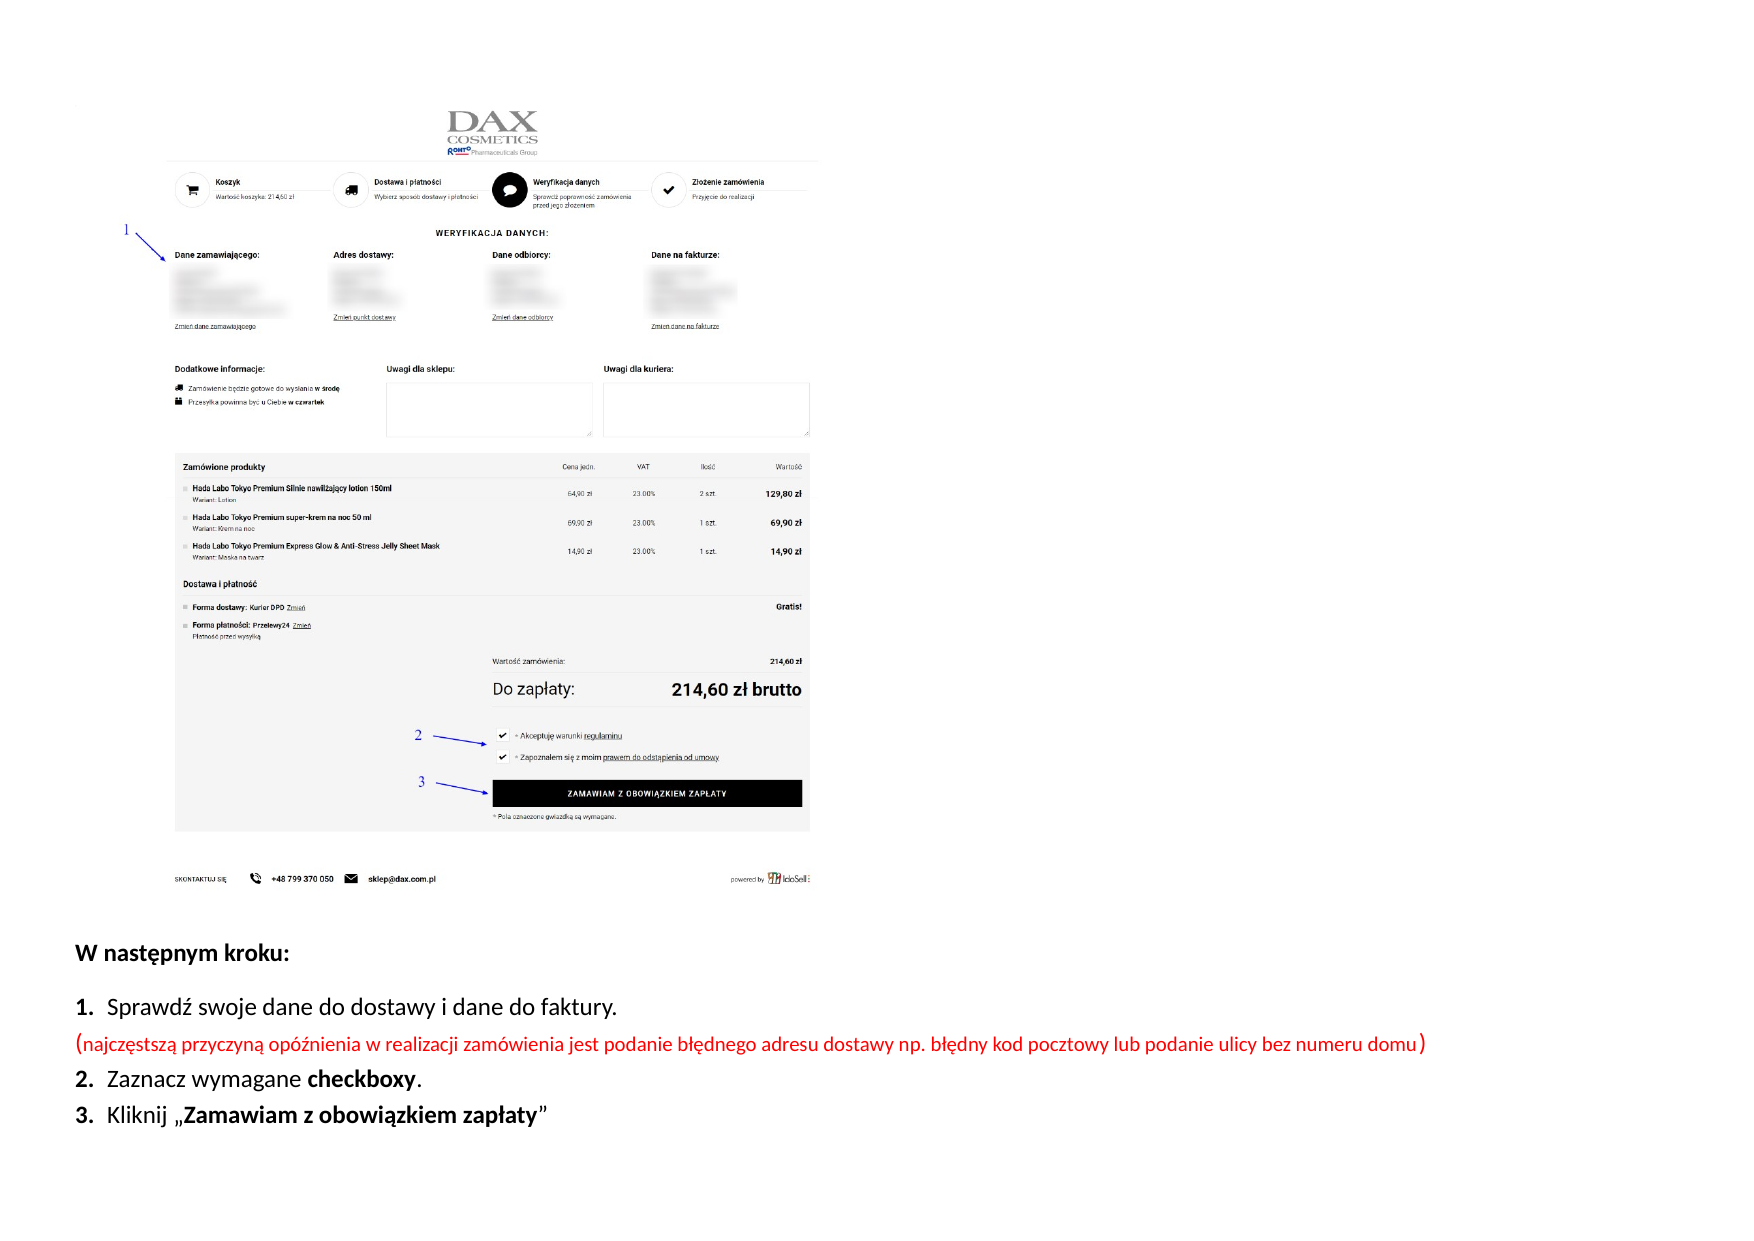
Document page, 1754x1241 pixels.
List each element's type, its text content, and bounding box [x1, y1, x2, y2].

list Zaznacz wymagane checkboxy. [75, 1063, 1677, 1094]
text (najczęstszą przyczyną opóźnienia w realizacji zamówienia jest podanie błędnego adresu dostawy np. błędny kod pocztowy lub podanie ulicy bez numeru domu) [75, 1027, 1677, 1058]
list Kliknij „Zamawiam z obowiązkiem zapłaty” [75, 1100, 1677, 1130]
picture [75, 105, 909, 905]
list Sprawdź swoje dane do dostawy i dane do faktury. [75, 991, 1677, 1021]
text W następnym kroku: [75, 937, 1677, 968]
